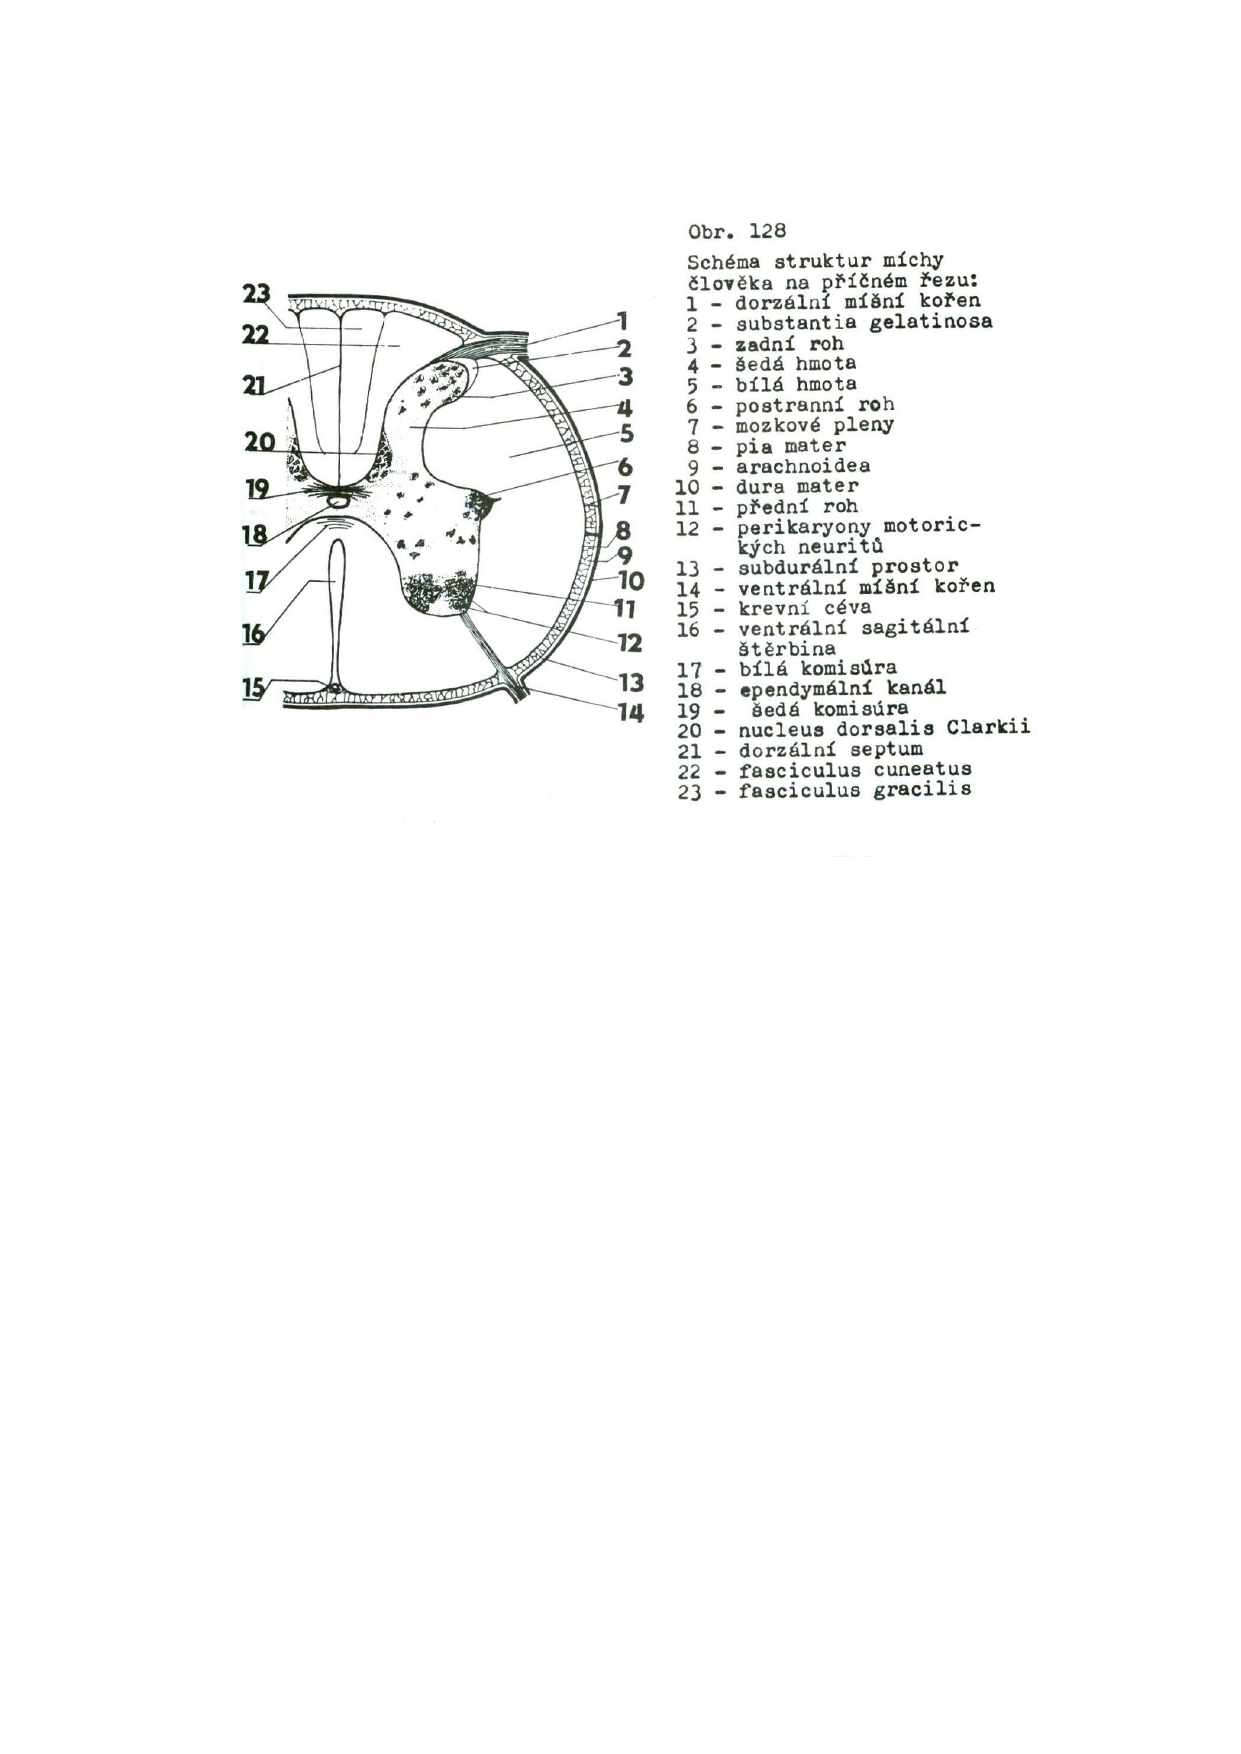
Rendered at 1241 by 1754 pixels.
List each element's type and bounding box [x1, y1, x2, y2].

picture [147, 147, 1093, 857]
